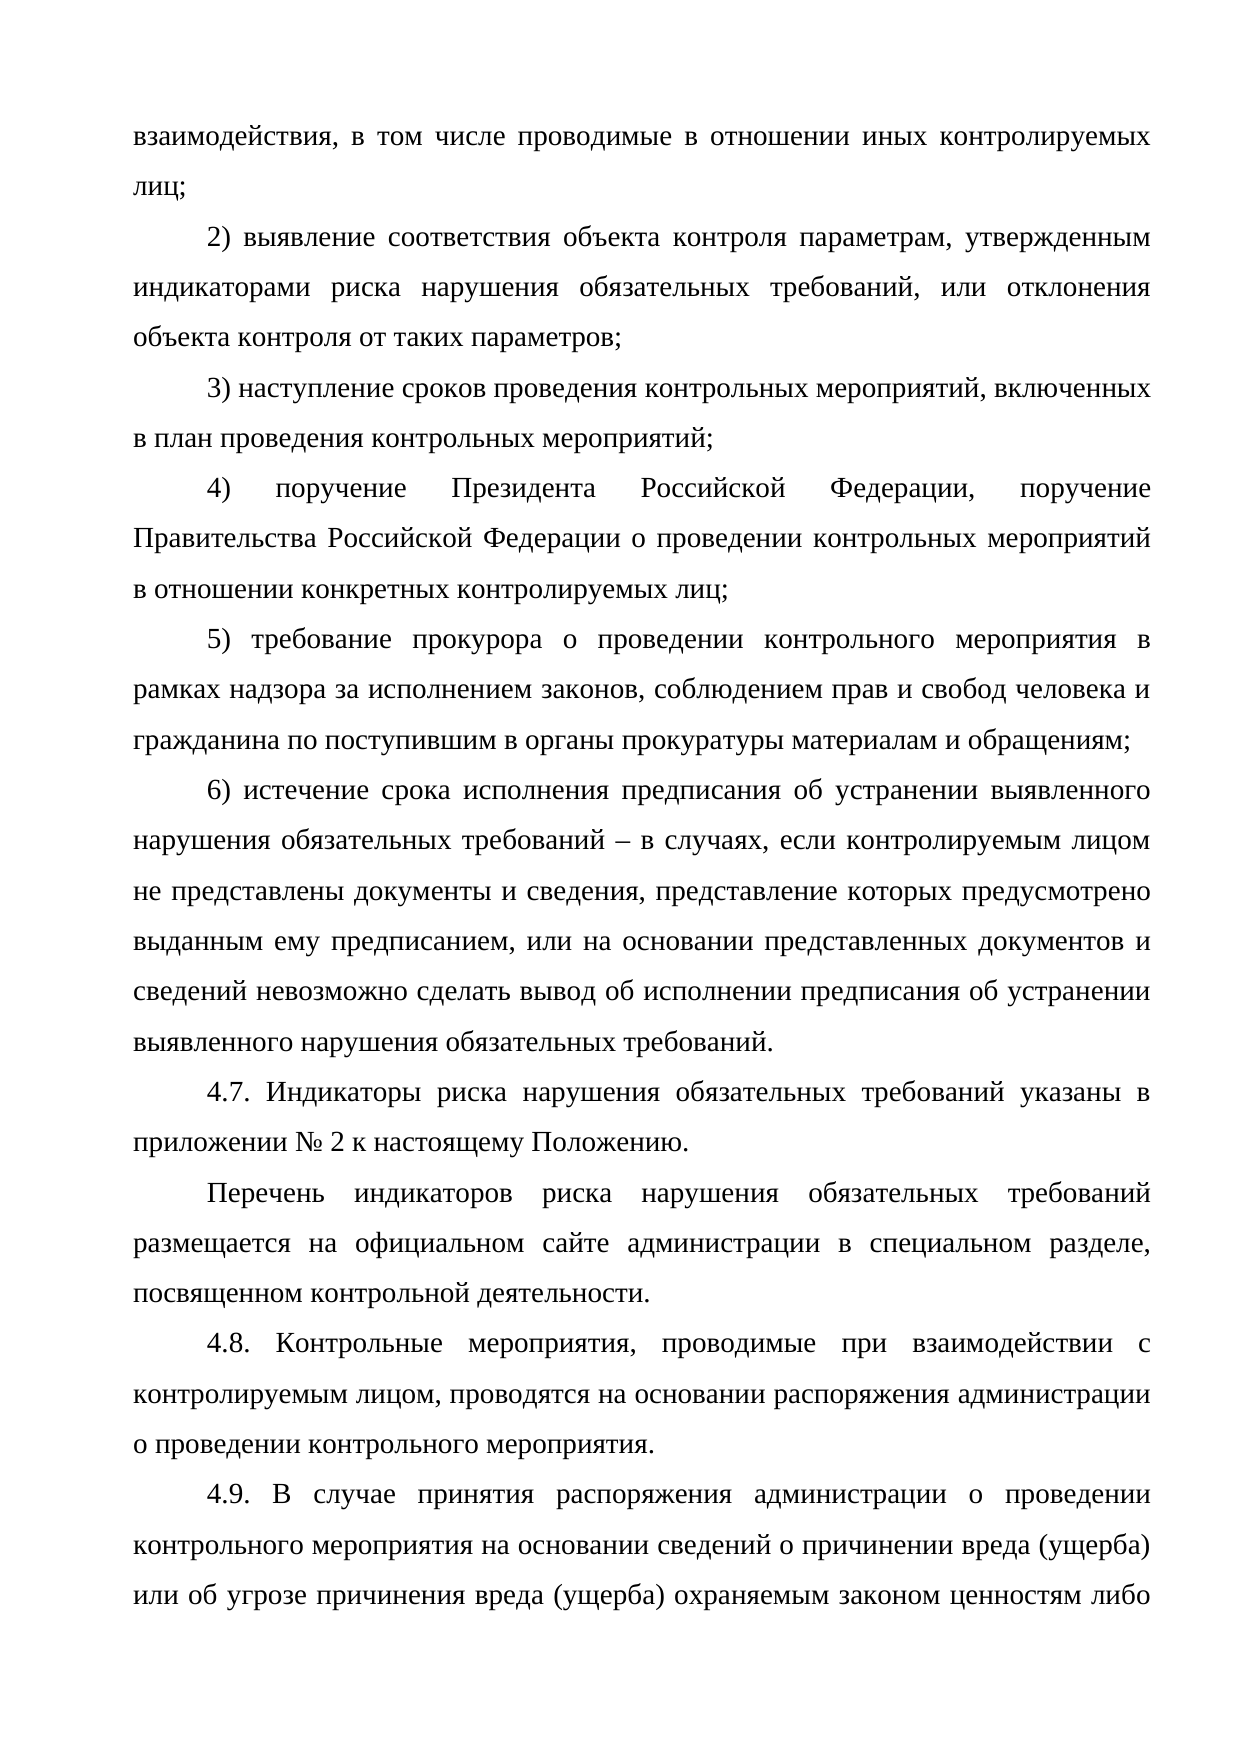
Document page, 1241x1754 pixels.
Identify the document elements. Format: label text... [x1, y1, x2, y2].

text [133, 1477, 1152, 1611]
text 6) истечение срока исполнения предписания об устранении выявленного нарушения обязательных требований – в случаях, если контролируемым лицом не представлены документы и сведения, представление которых предусмотрено выданным ему предписанием, или на основании представленных документов и сведений невозможно сделать вывод об исполнении предписания об устранении выявленного нарушения обязательных требований. [133, 772, 1152, 1057]
text 4.7. Индикаторы риска нарушения обязательных требований указаны в приложении № 2 к настоящему Положению. [133, 1074, 1152, 1158]
text 2) выявление соответствия объекта контроля параметрам, утвержденным индикаторами риска нарушения обязательных требований, или отклонения объекта контроля от таких параметров; [133, 219, 1152, 353]
text 4) поручение Президента Российской Федерации, поручение Правительства Российской Федерации о проведении контрольных мероприятий в отношении конкретных контролируемых лиц; [133, 470, 1152, 604]
text 5) требование прокурора о проведении контрольного мероприятия в рамках надзора за исполнением законов, соблюдением прав и свобод человека и гражданина по поступившим в органы прокуратуры материалам и обращениям; [133, 621, 1152, 755]
text 3) наступление сроков проведения контрольных мероприятий, включенных в план проведения контрольных мероприятий; [133, 370, 1152, 453]
text Перечень индикаторов риска нарушения обязательных требований размещается на официальном сайте администрации в специальном разделе, посвященном контрольной деятельности. [133, 1175, 1152, 1309]
text 4.8. Контрольные мероприятия, проводимые при взаимодействии с контролируемым лицом, проводятся на основании распоряжения администрации о проведении контрольного мероприятия. [133, 1326, 1152, 1460]
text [133, 118, 1152, 202]
